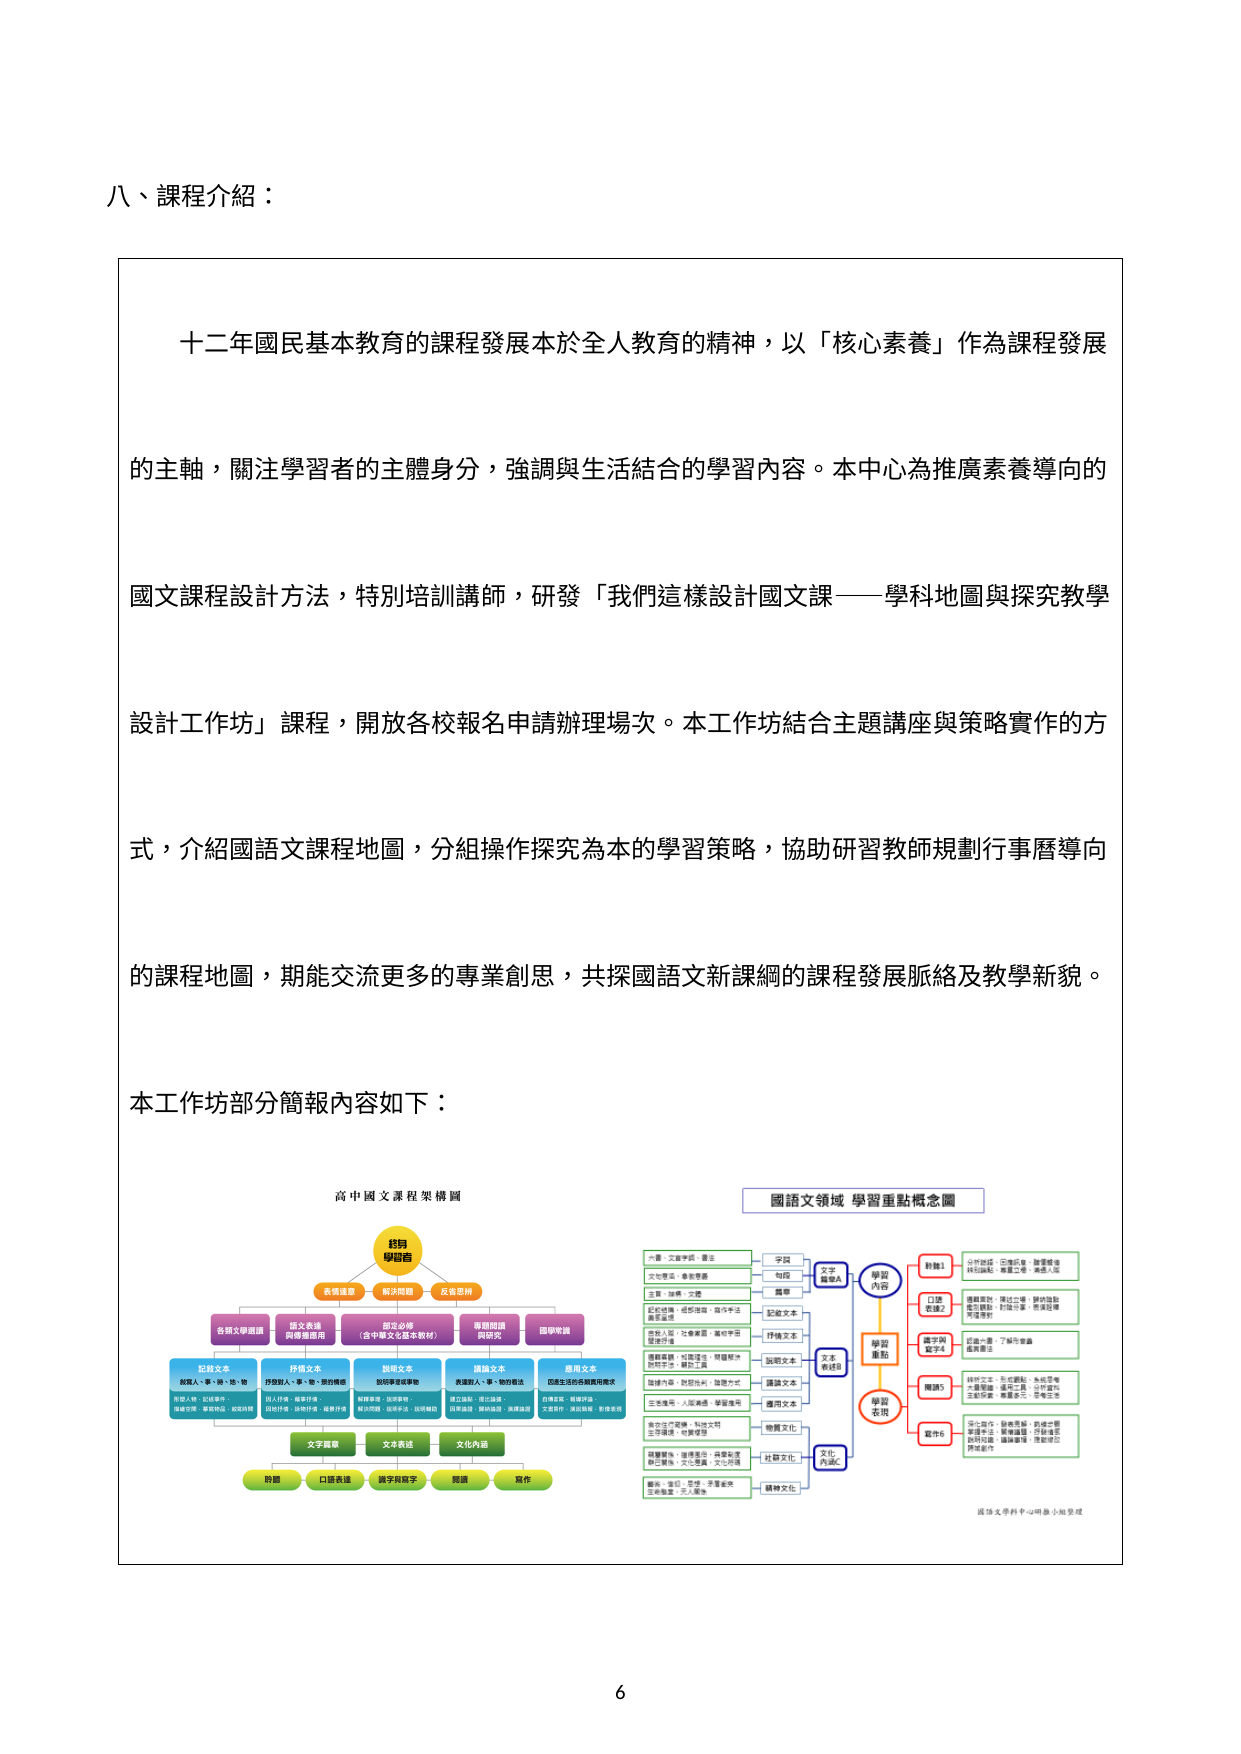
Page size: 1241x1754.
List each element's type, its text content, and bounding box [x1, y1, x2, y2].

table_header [119, 259, 1122, 1563]
text 八、課程介紹： [106, 132, 1134, 258]
picture [164, 1183, 630, 1505]
picture [637, 1183, 1090, 1518]
